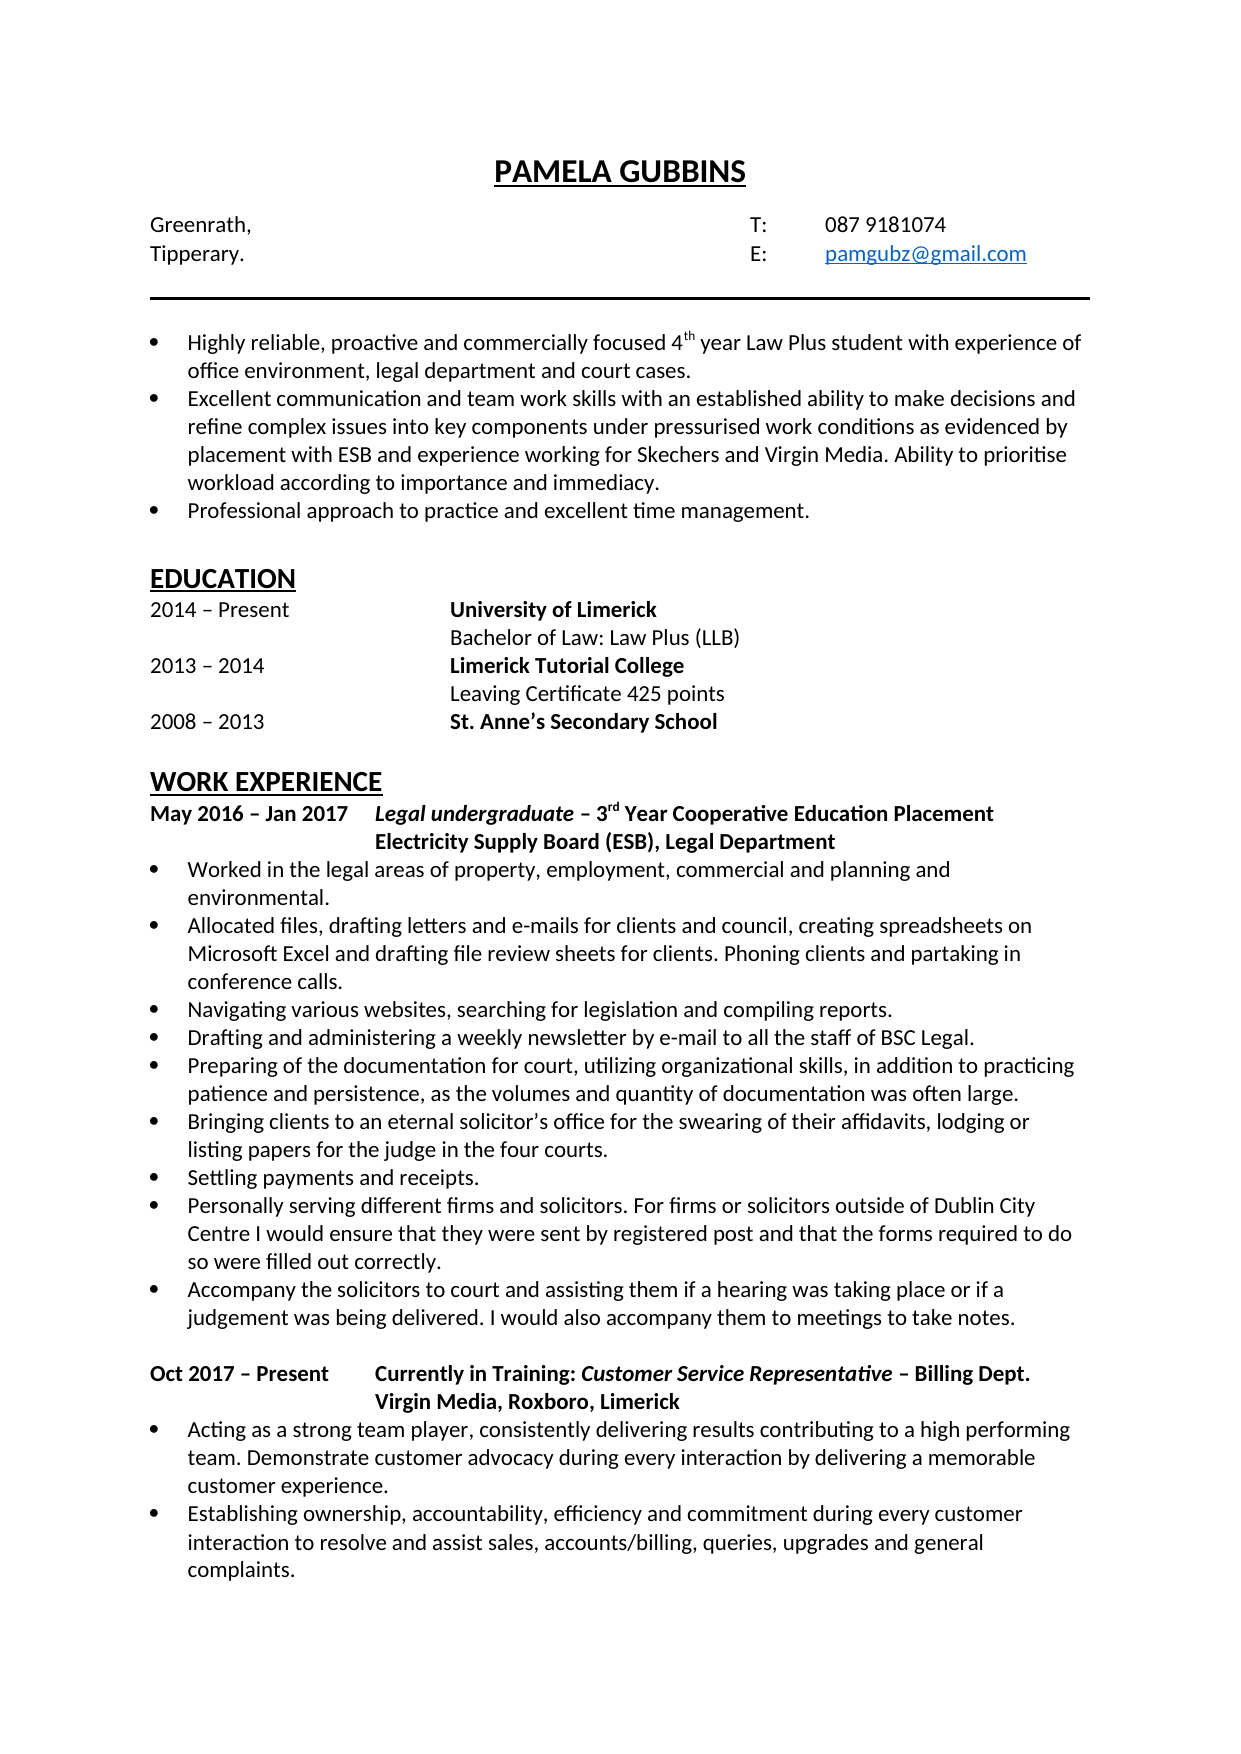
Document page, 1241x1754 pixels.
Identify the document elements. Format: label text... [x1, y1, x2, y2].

list Allocated files, drafting letters and e-mails for clients and council, creating spreadsheets on Microsoft Excel and drafting file review sheets for clients. Phoning clients and partaking in conference calls. [150, 911, 1090, 995]
list Settling payments and receipts. [150, 1163, 1090, 1191]
text WORK EXPERIENCE [150, 763, 1090, 799]
text Tipperary. E: pamgubz@gmail.com [150, 239, 1090, 267]
list Worked in the legal areas of property, employment, commercial and planning and environmental. [150, 855, 1090, 911]
list Drafting and administering a weekly newsletter by e-mail to all the staff of BSC Legal. [150, 1023, 1090, 1051]
list Navigating various websites, searching for legislation and compiling reports. [150, 995, 1090, 1023]
text 2013 – 2014 Limerick Tutorial College [150, 651, 1090, 679]
list Bringing clients to an eternal solicitor’s office for the swearing of their affidavits, lodging or listing papers for the judge in the four courts. [150, 1107, 1090, 1163]
text Virgin Media, Roxboro, Limerick [150, 1387, 1090, 1416]
text Oct 2017 – Present Currently in Training: Customer Service Representative – Billing Dept. [150, 1359, 1090, 1387]
text 2014 – Present University of Limerick [150, 595, 1090, 623]
text Greenrath, T: 087 9181074 [150, 211, 1090, 239]
list Establishing ownership, accountability, efficiency and commitment during every customer interaction to resolve and assist sales, accounts/billing, queries, upgrades and general complaints. [150, 1499, 1090, 1584]
text Leaving Certificate 425 points [150, 679, 1090, 707]
text 2008 – 2013 St. Anne’s Secondary School [150, 707, 1090, 735]
text EDUCATION [150, 560, 1090, 595]
list Professional approach to practice and excellent time management. [150, 496, 1090, 524]
list Excellent communication and team work skills with an established ability to make decisions and refine complex issues into key components under pressurised work conditions as evidenced by placement with ESB and experience working for Skechers and Virgin Media. Ability to prioritise workload according to importance and immediacy. [150, 384, 1090, 496]
list Acting as a strong team player, consistently delivering results contributing to a high performing team. Demonstrate customer advocacy during every interaction by delivering a memorable customer experience. [150, 1416, 1090, 1499]
text Bachelor of Law: Law Plus (LLB) [375, 623, 1090, 651]
list Personally serving different firms and solicitors. For firms or solicitors outside of Dublin City Centre I would ensure that they were sent by registered post and that the forms required to do so were filled out correctly. [150, 1191, 1090, 1275]
list Accompany the solicitors to court and assisting them if a hearing was taking place or if a judgement was being delivered. I would also accompany them to meetings to take notes. [150, 1275, 1090, 1331]
list Highly reliable, proactive and commercially focused 4th year Law Plus student with experience of office environment, legal department and court cases. [150, 328, 1090, 384]
list Preparing of the documentation for court, utilizing organizational skills, in addition to practicing patience and persistence, as the volumes and quantity of documentation was often large. [150, 1051, 1090, 1107]
text PAMELA GUBBINS [150, 150, 1090, 191]
text May 2016 – Jan 2017 Legal undergraduate – 3rd Year Cooperative Education Placement [150, 799, 1090, 827]
text Electricity Supply Board (ESB), Legal Department [150, 827, 1090, 855]
